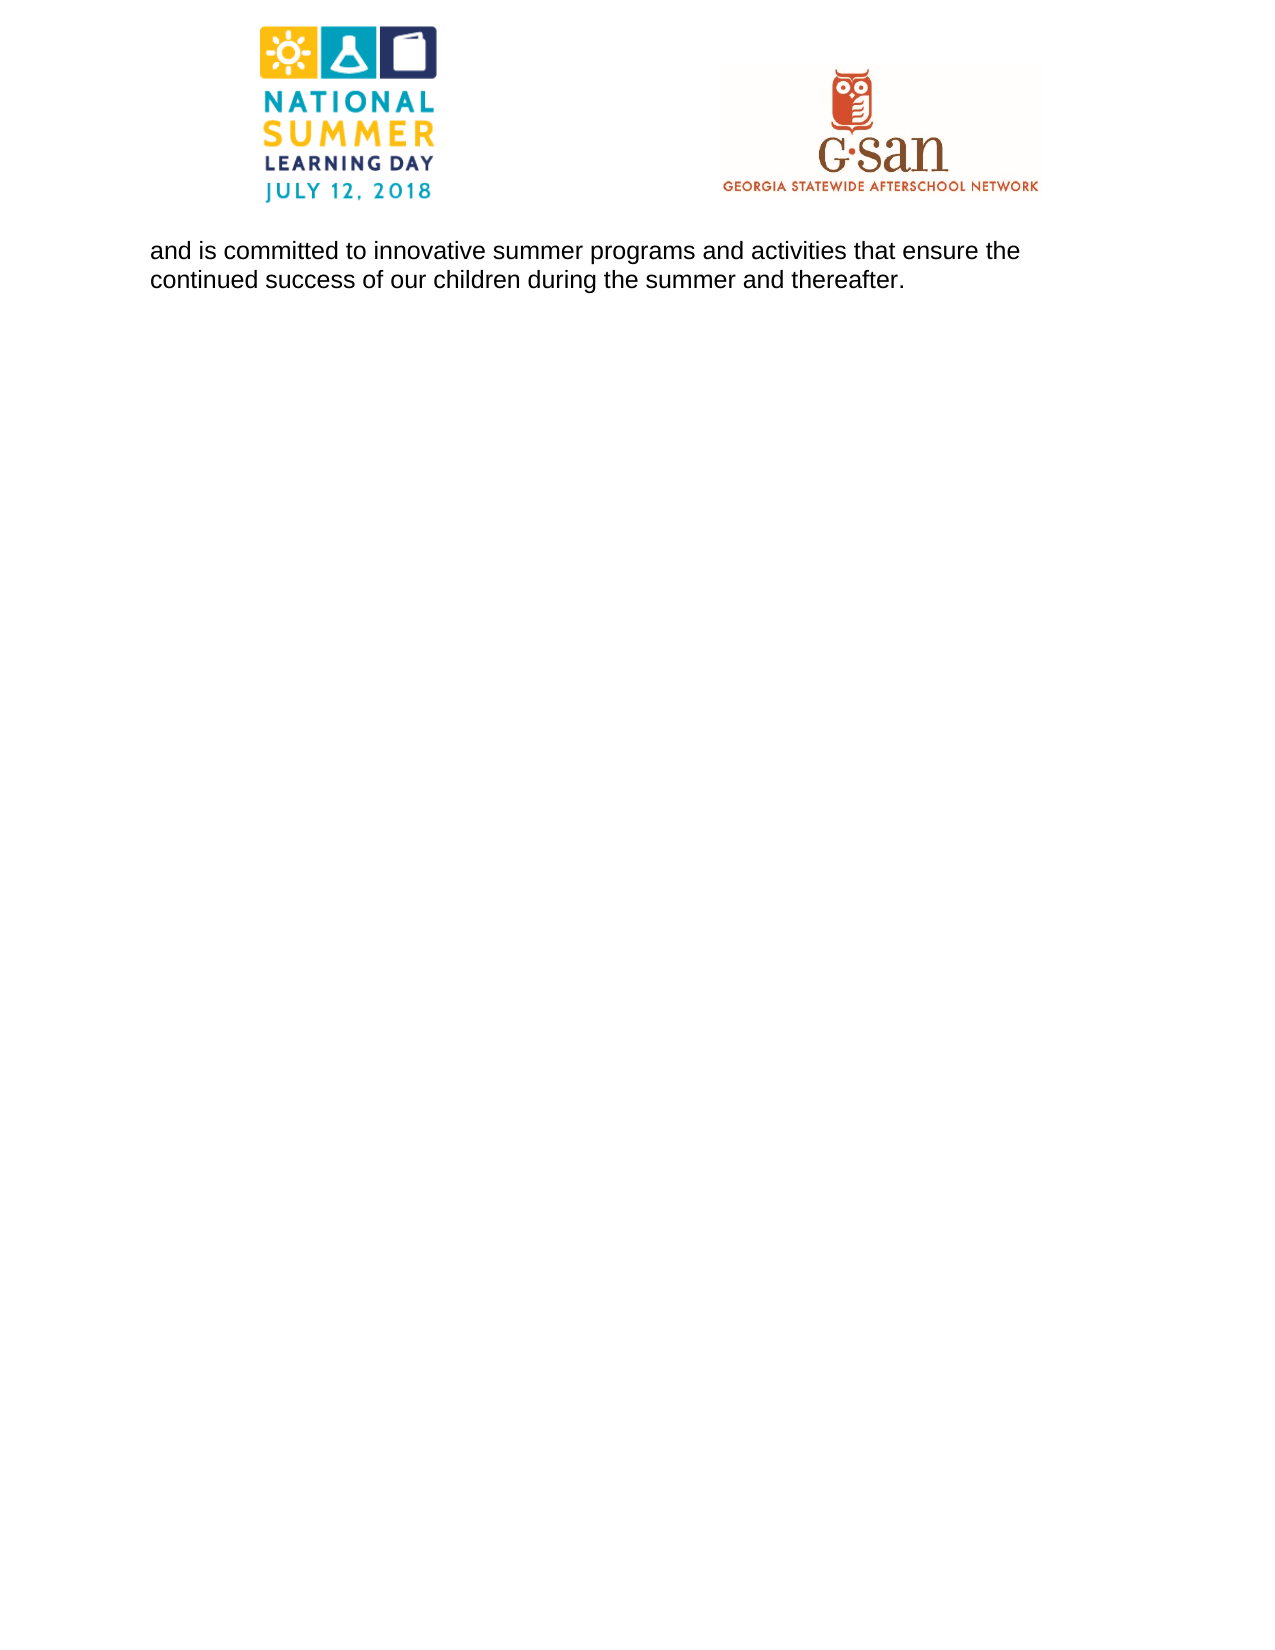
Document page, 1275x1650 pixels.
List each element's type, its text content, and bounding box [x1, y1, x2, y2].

picture [259, 26, 437, 205]
text and is committed to innovative summer programs and activities that ensure the continued success of our children during the summer and thereafter. [150, 236, 1125, 294]
picture [720, 64, 1043, 198]
